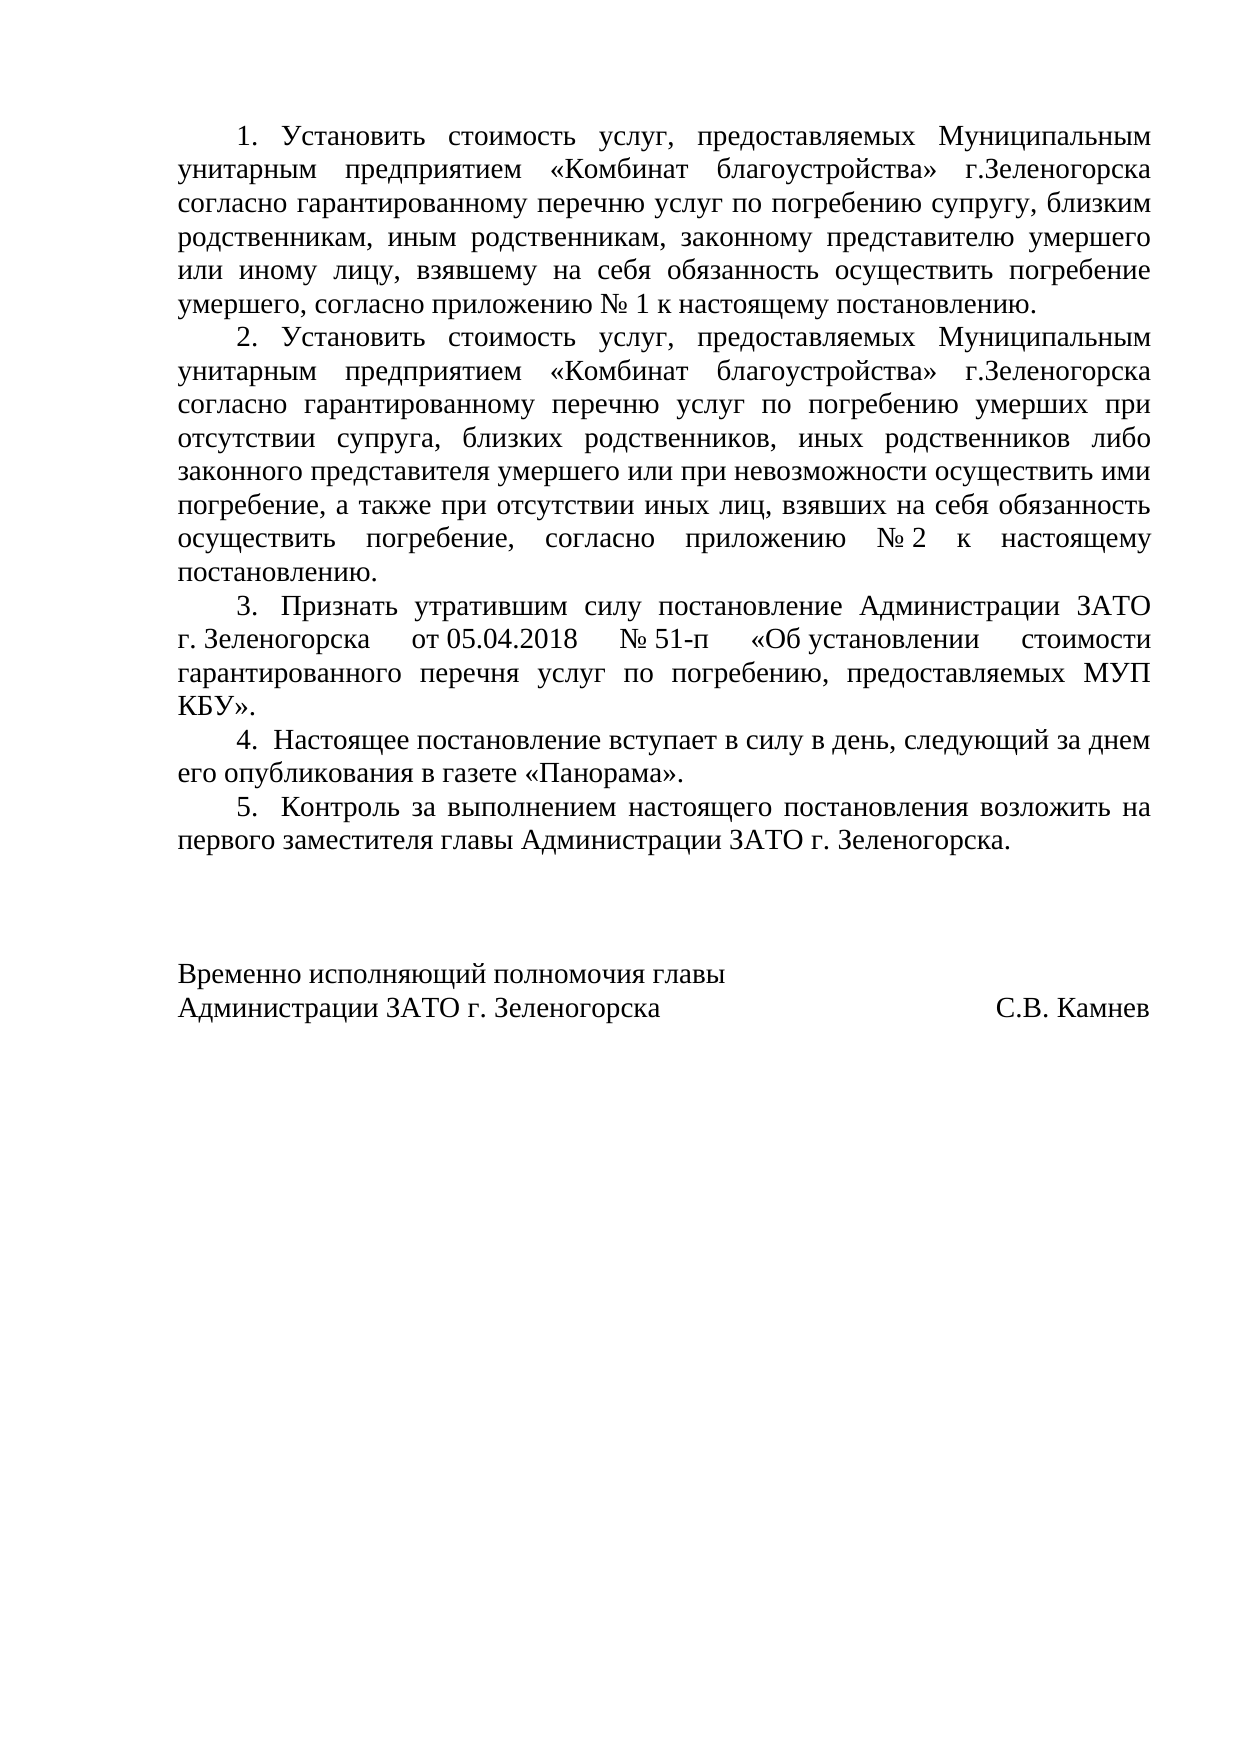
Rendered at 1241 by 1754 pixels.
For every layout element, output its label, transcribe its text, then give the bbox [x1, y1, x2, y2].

text Администрации ЗАТО г. Зеленогорска С.В. Камнев [177, 990, 1152, 1024]
text 4. Настоящее постановление вступает в силу в день, следующий за днем его опубликования в газете «Панорама». [177, 722, 1152, 789]
text 5. Контроль за выполнением настоящего постановления возложить на первого заместителя главы Администрации ЗАТО г. Зеленогорска. [177, 789, 1152, 856]
text Временно исполняющий полномочия главы [177, 957, 1152, 990]
text 2. Установить стоимость услуг, предоставляемых Муниципальным унитарным предприятием «Комбинат благоустройства» г.Зеленогорска согласно гарантированному перечню услуг по погребению умерших при отсутствии супруга, близких родственников, иных родственников либо законного представителя умершего или при невозможности осуществить ими погребение, а также при отсутствии иных лиц, взявших на себя обязанность осуществить погребение, согласно приложению № 2 к настоящему постановлению. [177, 319, 1152, 588]
text 3. Признать утратившим силу постановление Администрации ЗАТО г. Зеленогорска от 05.04.2018 № 51-п «Об установлении стоимости гарантированного перечня услуг по погребению, предоставляемых МУП КБУ». [177, 588, 1152, 722]
text 1. Установить стоимость услуг, предоставляемых Муниципальным унитарным предприятием «Комбинат благоустройства» г.Зеленогорска согласно гарантированному перечню услуг по погребению супругу, близким родственникам, иным родственникам, законному представителю умершего или иному лицу, взявшему на себя обязанность осуществить погребение умершего, согласно приложению № 1 к настоящему постановлению. [177, 118, 1152, 319]
